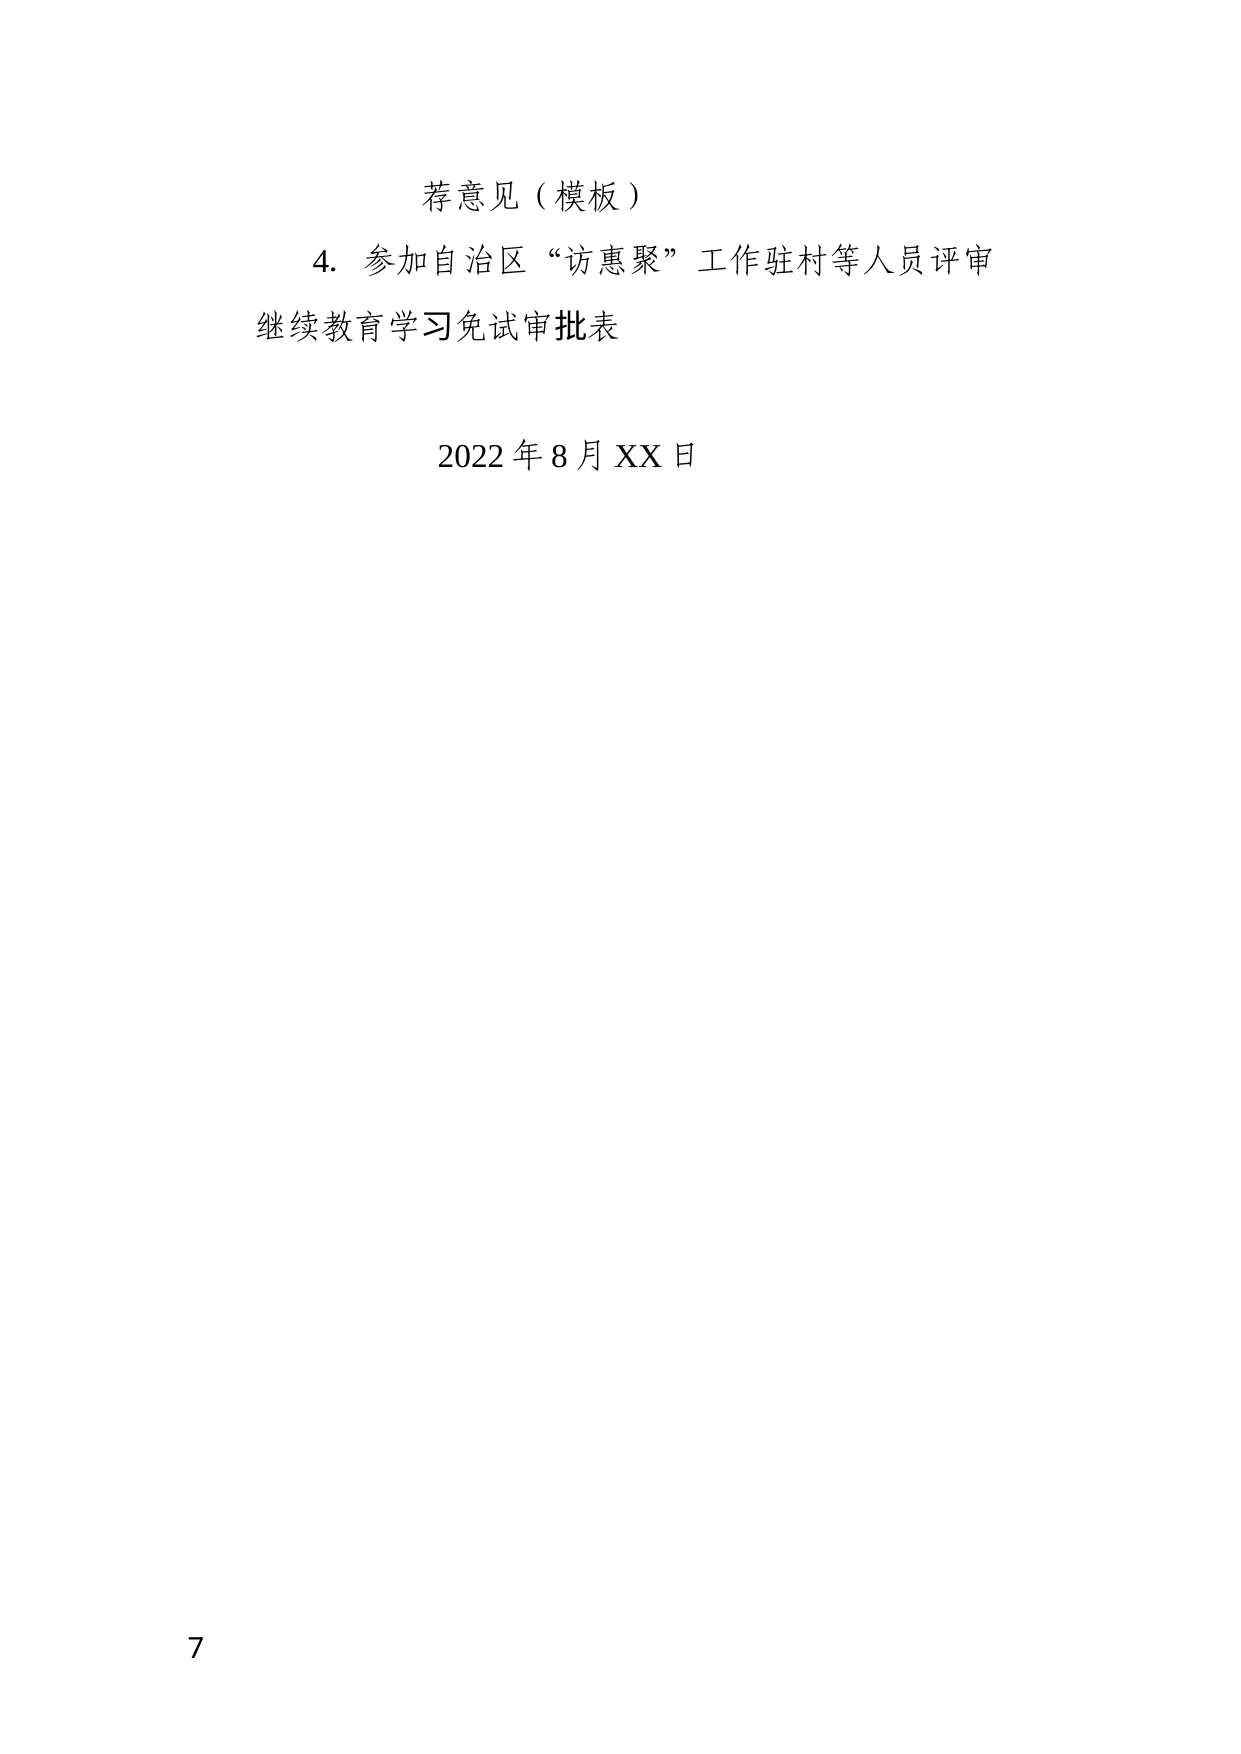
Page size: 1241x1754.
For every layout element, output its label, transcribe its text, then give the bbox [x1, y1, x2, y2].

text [254, 162, 1053, 227]
text 2022年8月XX日 [187, 422, 1053, 487]
text 继续教育学习免试审批表 [254, 292, 1053, 357]
text 4．参加自治区“访惠聚”工作驻村等人员评审 [254, 227, 1053, 292]
